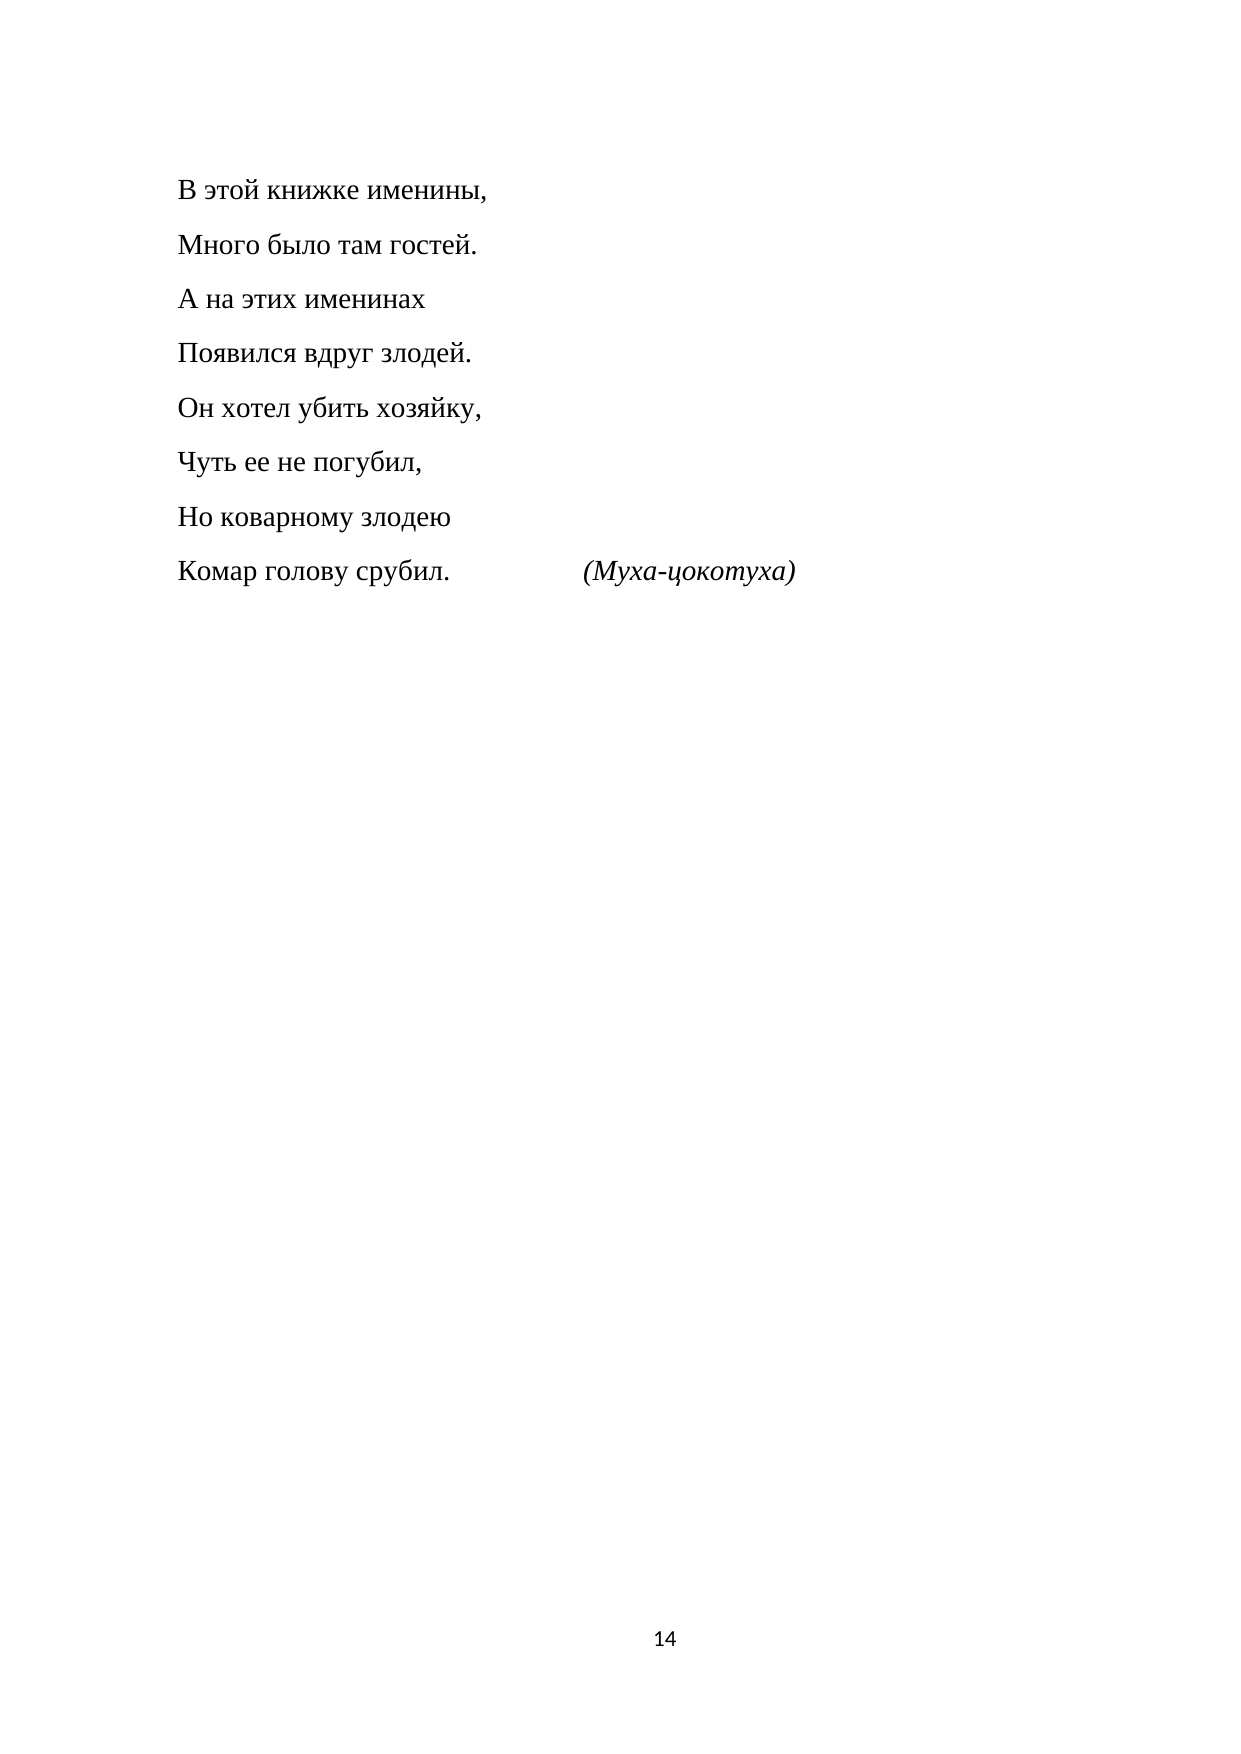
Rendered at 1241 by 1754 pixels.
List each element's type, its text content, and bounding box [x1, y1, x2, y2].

text Появился вдруг злодей. [177, 336, 1152, 369]
text Чуть ее не погубил, [177, 444, 1152, 478]
text В этой книжке именины, [177, 172, 1152, 206]
text Комар голову срубил. (Муха-цокотуха) [177, 553, 1152, 587]
text Много было там гостей. [177, 227, 1152, 260]
text Но коварному злодею [177, 499, 1152, 532]
text Он хотел убить хозяйку, [177, 390, 1152, 423]
text А на этих именинах [177, 281, 1152, 315]
